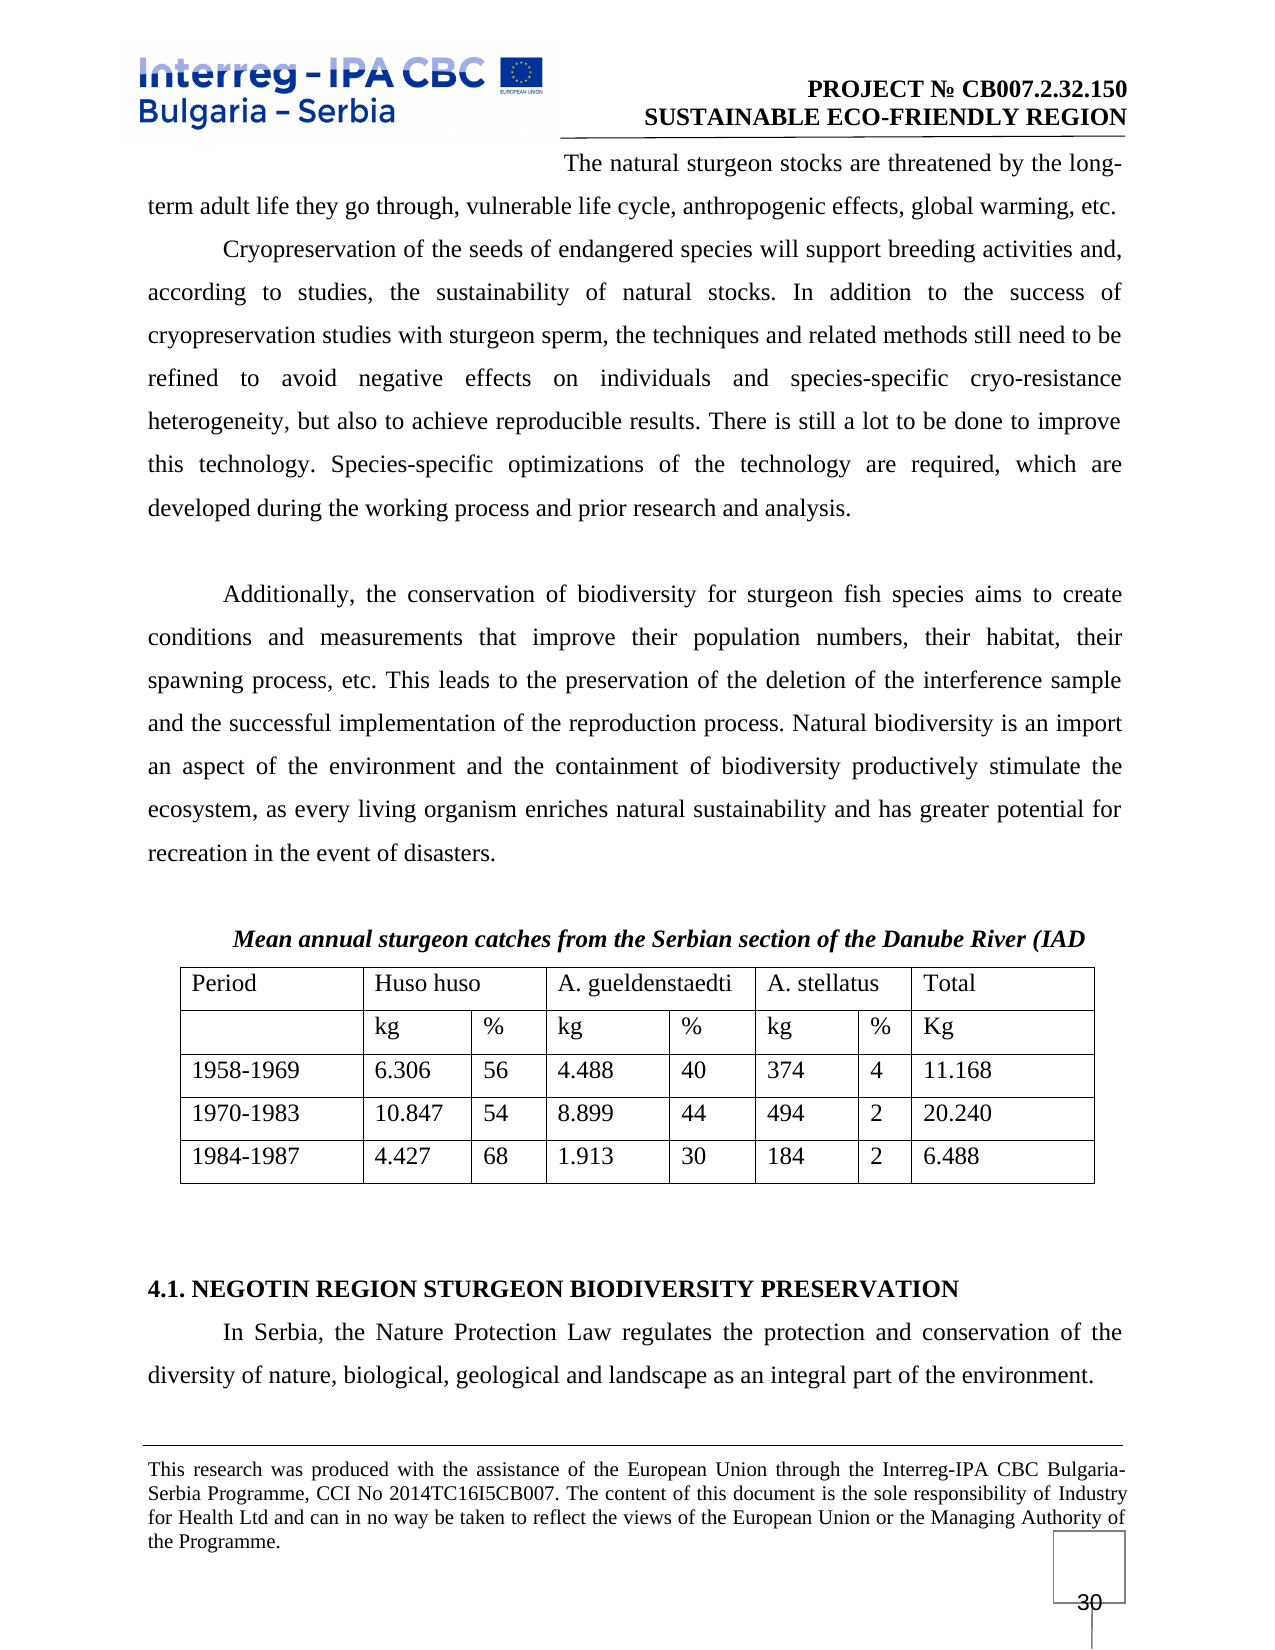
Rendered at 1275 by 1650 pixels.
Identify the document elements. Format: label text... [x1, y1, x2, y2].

table_cell 1970-1983 [181, 1098, 363, 1140]
text Mean annual sturgeon catches from the Serbian section of the Danube River (IAD [148, 924, 1173, 953]
table_cell 2 [859, 1141, 911, 1183]
table_cell kg [547, 1011, 669, 1054]
text Cryopreservation of the seeds of endangered species will support breeding activities and, according to studies, the sustainability of natural stocks. In addition to the success of cryopreservation studies with sturgeon sperm, the techniques and related methods still need to be refined to avoid negative effects on individuals and species-specific cryo-resistance heterogeneity, but also to achieve reproducible results. There is still a lot to be done to improve this technology. Species-specific optimizations of the technology are required, which are developed during the working process and prior research and analysis. [148, 234, 1123, 521]
table_cell 56 [472, 1055, 546, 1097]
table_cell 374 [756, 1055, 858, 1097]
table_cell 494 [756, 1098, 858, 1140]
picture [119, 36, 561, 143]
table_cell 8.899 [547, 1098, 669, 1140]
table_cell 4.427 [364, 1141, 471, 1183]
table_cell [181, 1011, 363, 1054]
text Additionally, the conservation of biodiversity for sturgeon fish species aims to create conditions and measurements that improve their population numbers, their habitat, their spawning process, etc. This leads to the preservation of the deletion of the interference sample and the successful implementation of the reproduction process. Natural biodiversity is an import an aspect of the environment and the containment of biodiversity productively stimulate the ecosystem, as every living organism enriches natural sustainability and has greater potential for recreation in the event of disasters. [148, 579, 1123, 866]
table_cell % [670, 1011, 755, 1054]
table_cell % [472, 1011, 546, 1054]
table_cell 40 [670, 1055, 755, 1097]
table_cell 1.913 [547, 1141, 669, 1183]
table_cell 1984-1987 [181, 1141, 363, 1183]
table_cell 54 [472, 1098, 546, 1140]
table_cell kg [364, 1011, 471, 1054]
table_cell 2 [859, 1098, 911, 1140]
subtitle 4.1. NEGOTIN REGION STURGEON BIODIVERSITY PRESERVATION [148, 1274, 1127, 1303]
table_header Huso huso [364, 968, 546, 1010]
table_cell 6.306 [364, 1055, 471, 1097]
table_cell kg [756, 1011, 858, 1054]
table_cell 11.168 [912, 1055, 1094, 1097]
table_cell 44 [670, 1098, 755, 1140]
table_cell 4.488 [547, 1055, 669, 1097]
table_cell % [859, 1011, 911, 1054]
table_cell 4 [859, 1055, 911, 1097]
table_cell 6.488 [912, 1141, 1094, 1183]
table_cell 68 [472, 1141, 546, 1183]
table_cell 184 [756, 1141, 858, 1183]
table_header A. stellatus [756, 968, 911, 1010]
text In Serbia, the Nature Protection Law regulates the protection and conservation of the diversity of nature, biological, geological and landscape as an integral part of the environment. [148, 1317, 1123, 1389]
table_cell 20.240 [912, 1098, 1094, 1140]
table_header Period [181, 968, 363, 1010]
table_header Total [912, 968, 1094, 1010]
table_cell 10.847 [364, 1098, 471, 1140]
table_cell Kg [912, 1011, 1094, 1054]
table_cell 30 [670, 1141, 755, 1183]
table_header A. gueldenstaedti [547, 968, 755, 1010]
table_cell 1958-1969 [181, 1055, 363, 1097]
